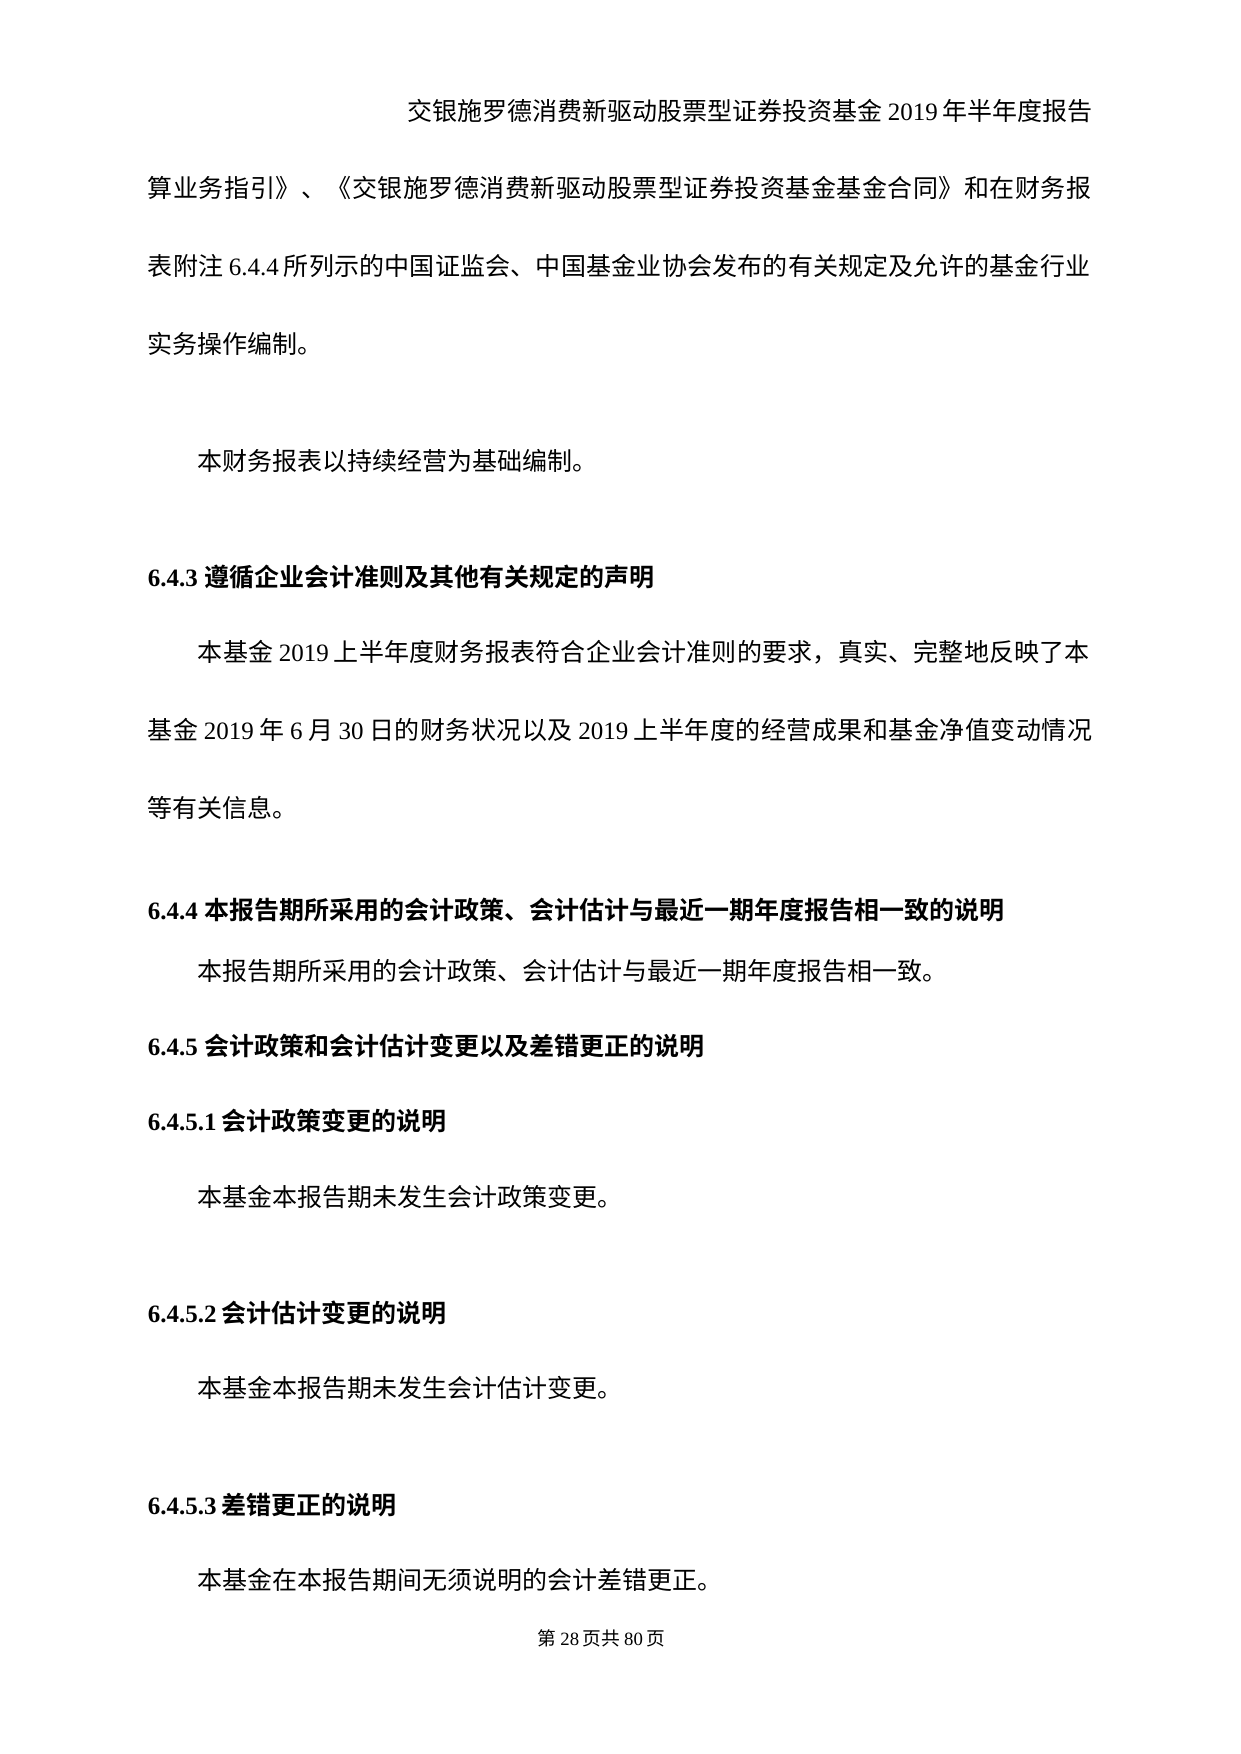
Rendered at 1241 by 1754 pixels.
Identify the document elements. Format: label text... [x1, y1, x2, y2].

text 6.4.5.1会计政策变更的说明 [148, 1087, 1092, 1152]
text 本基金2019上半年度财务报表符合企业会计准则的要求，真实、完整地反映了本基金2019年6月30日的财务状况以及2019上半年度的经营成果和基金净值变动情况等有关信息。 [148, 618, 1092, 839]
text 本报告期所采用的会计政策、会计估计与最近一期年度报告相一致。 [148, 937, 1092, 1002]
text 6.4.5.2会计估计变更的说明 [148, 1279, 1092, 1344]
text 6.4.4 本报告期所采用的会计政策、会计估计与最近一期年度报告相一致的说明 [148, 891, 1092, 927]
text 本基金在本报告期间无须说明的会计差错更正。 [148, 1546, 1092, 1611]
text 本财务报表以持续经营为基础编制。 [148, 427, 1092, 492]
text 6.4.3 遵循企业会计准则及其他有关规定的声明 [148, 543, 1092, 608]
text 本基金本报告期未发生会计政策变更。 [148, 1163, 1092, 1228]
text 本基金本报告期未发生会计估计变更。 [148, 1354, 1092, 1419]
text 6.4.5.3差错更正的说明 [148, 1471, 1092, 1536]
text 6.4.5 会计政策和会计估计变更以及差错更正的说明 [148, 1012, 1092, 1077]
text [148, 154, 1092, 375]
